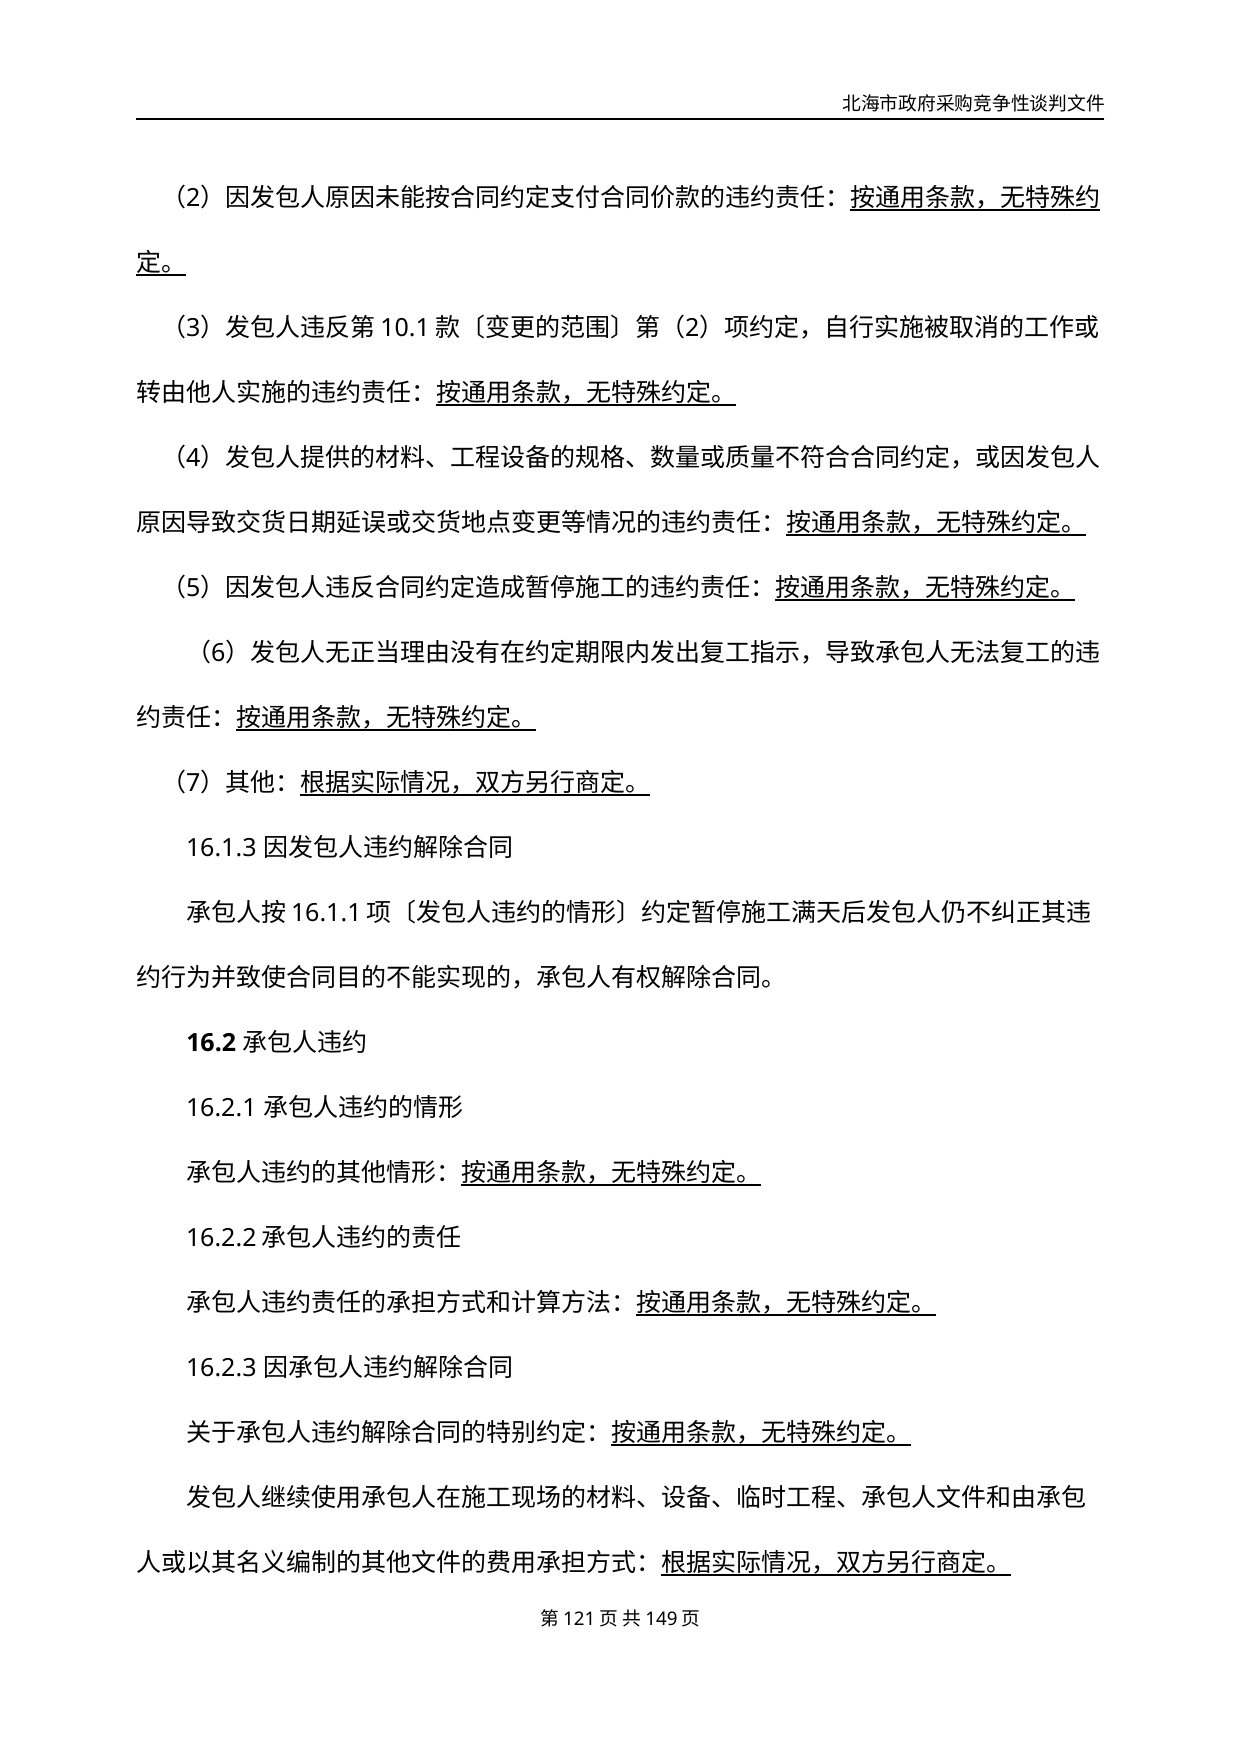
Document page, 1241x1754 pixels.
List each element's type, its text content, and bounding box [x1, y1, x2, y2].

text （7）其他：根据实际情况，双方另行商定。 [136, 748, 1104, 813]
text （6）发包人无正当理由没有在约定期限内发出复工指示，导致承包人无法复工的违约责任：按通用条款，无特殊约定。 [136, 618, 1104, 748]
text （2）因发包人原因未能按合同约定支付合同价款的违约责任：按通用条款，无特殊约定。 [136, 163, 1104, 293]
text 承包人违约责任的承担方式和计算方法：按通用条款，无特殊约定。 [136, 1268, 1104, 1333]
text （4）发包人提供的材料、工程设备的规格、数量或质量不符合合同约定，或因发包人原因导致交货日期延误或交货地点变更等情况的违约责任：按通用条款，无特殊约定。 [136, 423, 1104, 553]
text 发包人继续使用承包人在施工现场的材料、设备、临时工程、承包人文件和由承包人或以其名义编制的其他文件的费用承担方式：根据实际情况，双方另行商定。 [136, 1463, 1104, 1593]
text （3）发包人违反第10.1款〔变更的范围〕第（2）项约定，自行实施被取消的工作或转由他人实施的违约责任：按通用条款，无特殊约定。 [136, 293, 1104, 423]
text 16.2 承包人违约 [136, 1008, 1104, 1073]
text 16.2.2承包人违约的责任 [136, 1203, 1104, 1268]
text 16.2.1 承包人违约的情形 [136, 1073, 1104, 1138]
text （5）因发包人违反合同约定造成暂停施工的违约责任：按通用条款，无特殊约定。 [136, 553, 1104, 618]
text 关于承包人违约解除合同的特别约定：按通用条款，无特殊约定。 [136, 1398, 1104, 1463]
text 承包人违约的其他情形：按通用条款，无特殊约定。 [136, 1138, 1104, 1203]
text 16.1.3 因发包人违约解除合同 [136, 813, 1104, 878]
text 承包人按16.1.1项〔发包人违约的情形〕约定暂停施工满天后发包人仍不纠正其违约行为并致使合同目的不能实现的，承包人有权解除合同。 [136, 878, 1104, 1008]
text 16.2.3 因承包人违约解除合同 [136, 1333, 1104, 1398]
